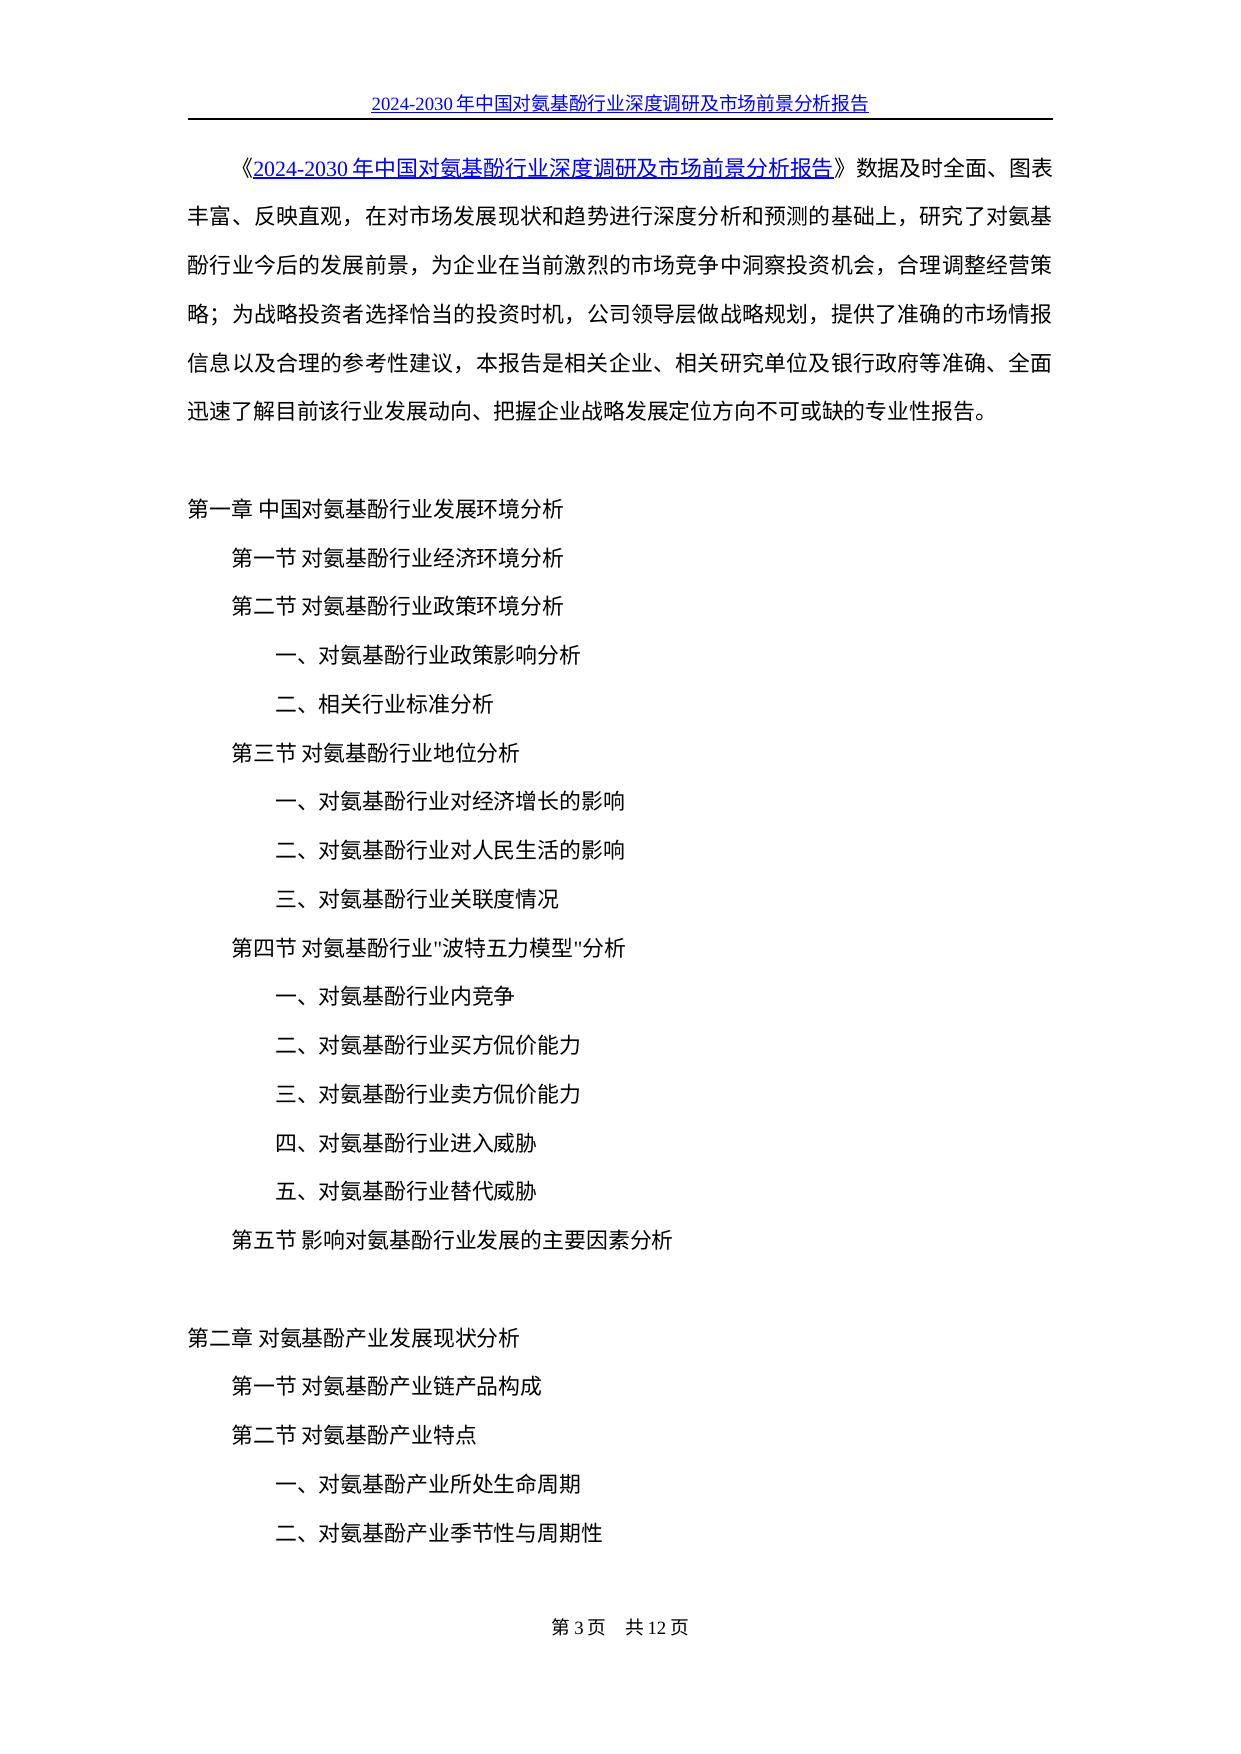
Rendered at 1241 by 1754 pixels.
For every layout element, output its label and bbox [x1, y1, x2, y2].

text [187, 150, 1053, 1548]
